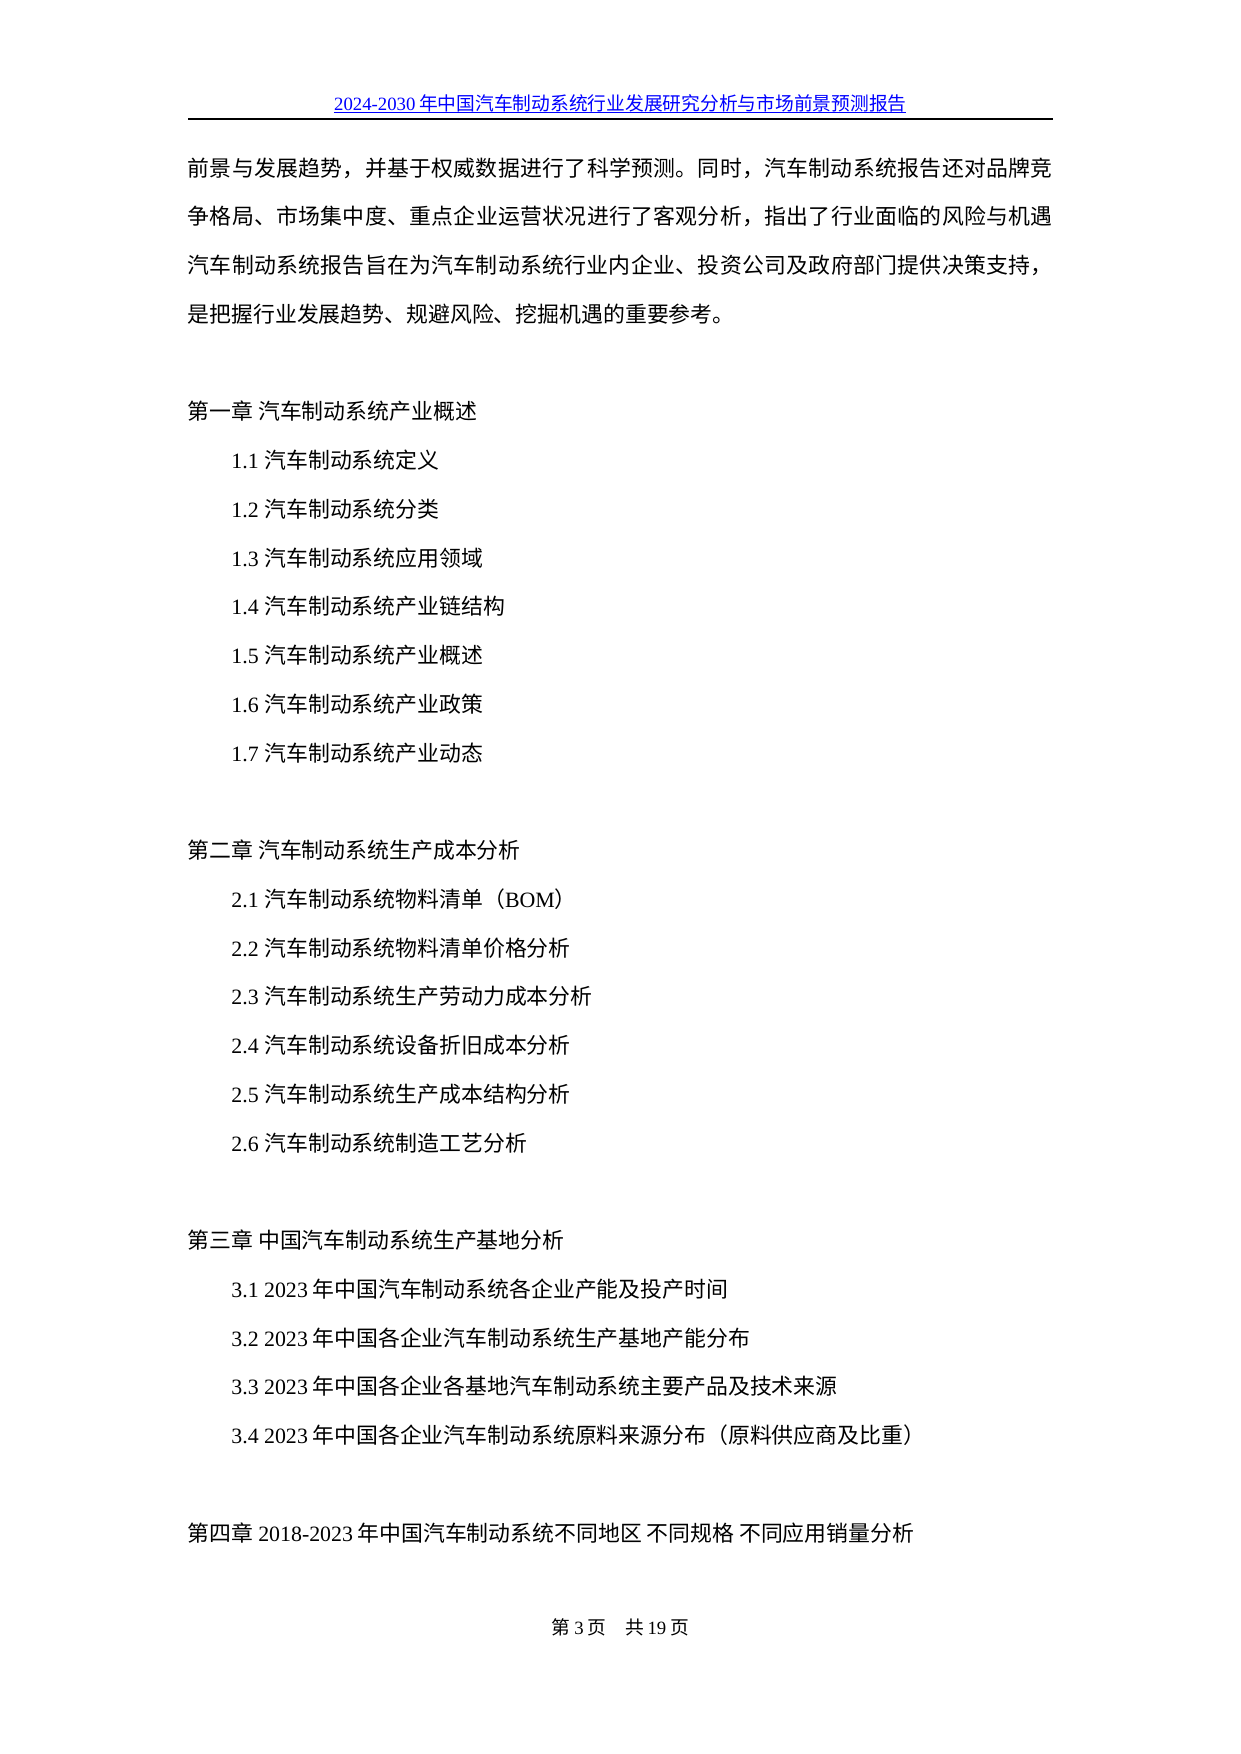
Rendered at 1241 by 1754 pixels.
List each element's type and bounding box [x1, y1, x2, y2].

text [187, 150, 1053, 1548]
